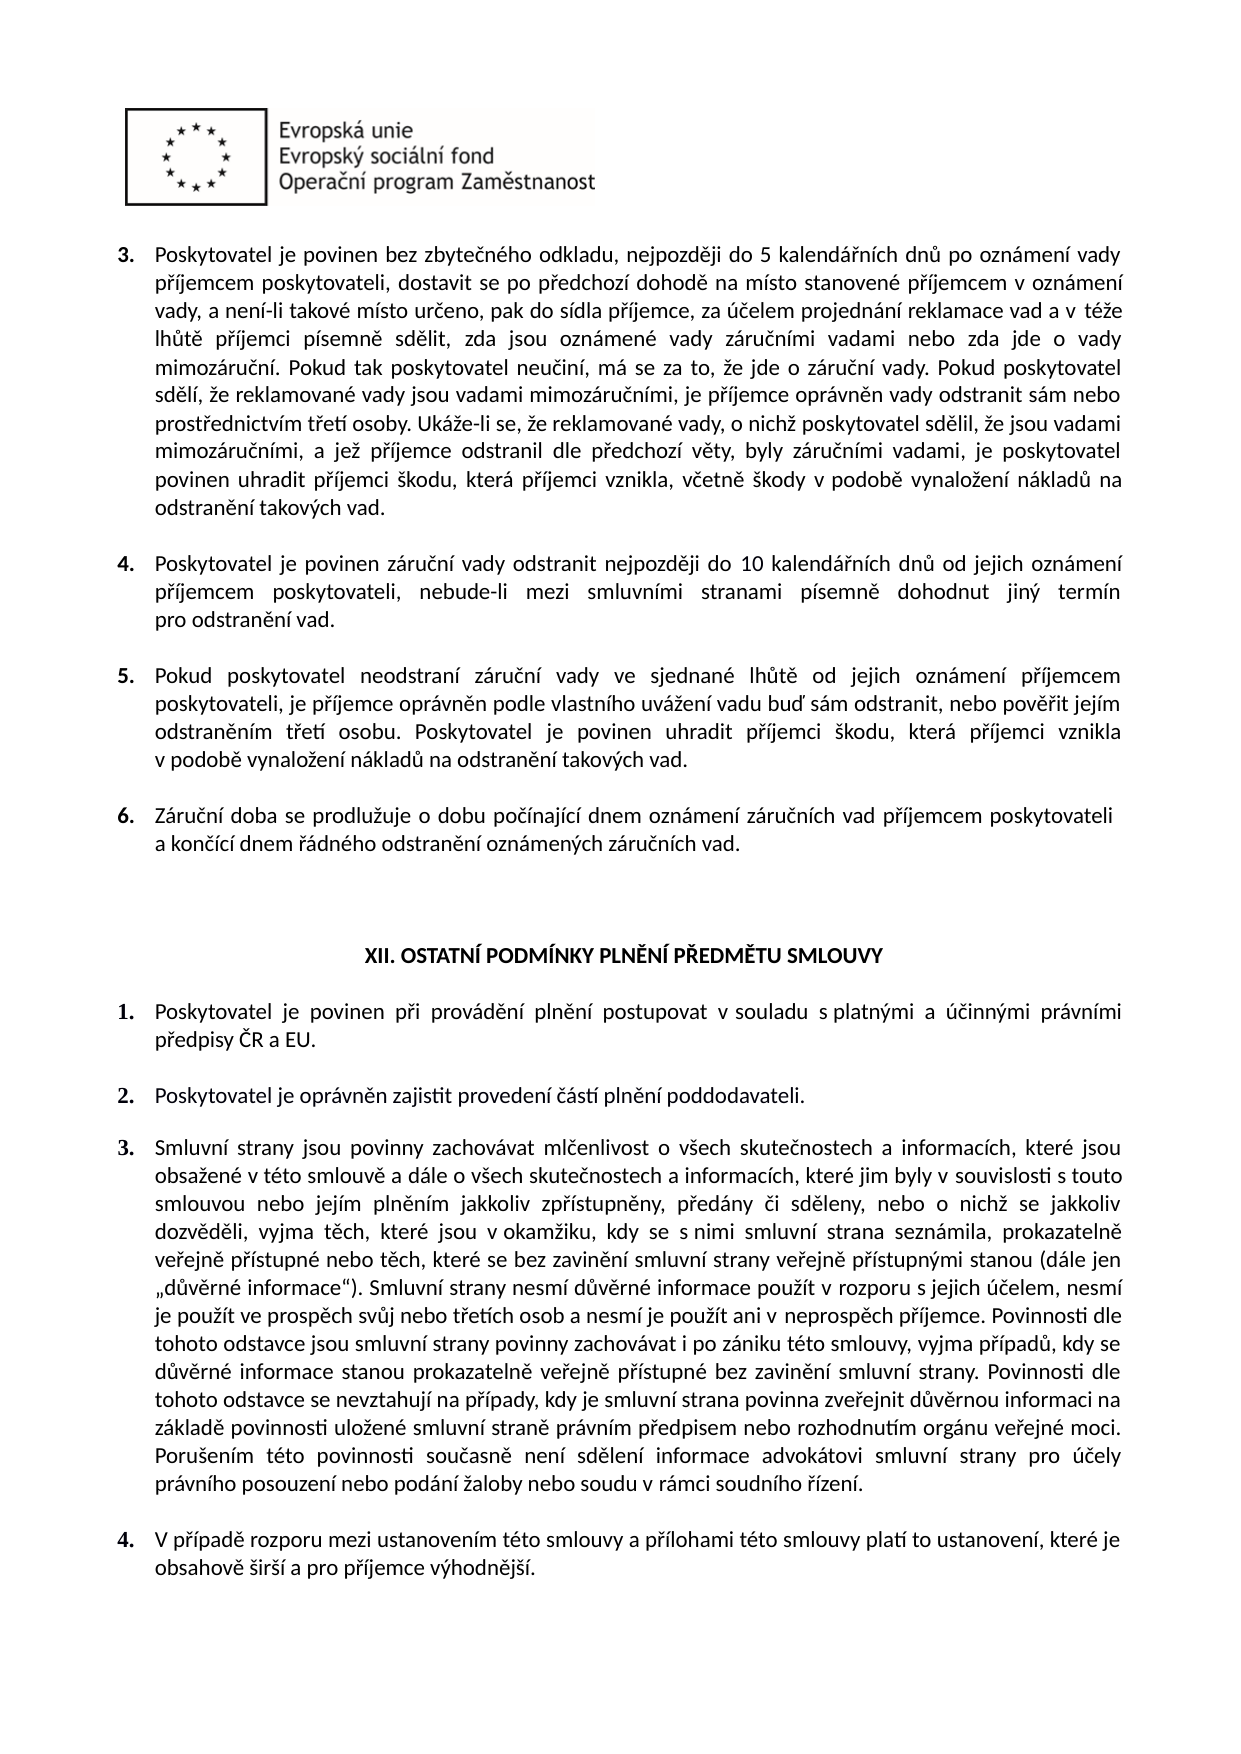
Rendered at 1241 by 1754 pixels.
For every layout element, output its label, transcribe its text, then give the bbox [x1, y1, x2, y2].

list Smluvní strany jsou povinny zachovávat mlčenlivost o všech skutečnostech a informacích, které jsou obsažené v této smlouvě a dále o všech skutečnostech a informacích, které jim byly v souvislosti s touto smlouvou nebo jejím plněním jakkoliv zpřístupněny, předány či sděleny, nebo o nichž se jakkoliv dozvěděli, vyjma těch, které jsou v okamžiku, kdy se s nimi smluvní strana seznámila, prokazatelně veřejně přístupné nebo těch, které se bez zavinění smluvní strany veřejně přístupnými stanou (dále jen „důvěrné informace“). Smluvní strany nesmí důvěrné informace použít v rozporu s jejich účelem, nesmí je použít ve prospěch svůj nebo třetích osob a nesmí je použít ani v neprospěch příjemce. Povinnosti dle tohoto odstavce jsou smluvní strany povinny zachovávat i po zániku této smlouvy, vyjma případů, kdy se důvěrné informace stanou prokazatelně veřejně přístupné bez zavinění smluvní strany. Povinnosti dle tohoto odstavce se nevztahují na případy, kdy je smluvní strana povinna zveřejnit důvěrnou informaci na základě povinnosti uložené smluvní straně právním předpisem nebo rozhodnutím orgánu veřejné moci. Porušením této povinnosti současně není sdělení informace advokátovi smluvní strany pro účely právního posouzení nebo podání žaloby nebo soudu v rámci soudního řízení. [117, 1133, 1123, 1497]
list Poskytovatel je povinen bez zbytečného odkladu, nejpozději do 5 kalendářních dnů po oznámení vady příjemcem poskytovateli, dostavit se po předchozí dohodě na místo stanovené příjemcem v oznámení vady, a není-li takové místo určeno, pak do sídla příjemce, za účelem projednání reklamace vad a v téže lhůtě příjemci písemně sdělit, zda jsou oznámené vady záručními vadami nebo zda jde o vady mimozáruční. Pokud tak poskytovatel neučiní, má se za to, že jde o záruční vady. Pokud poskytovatel sdělí, že reklamované vady jsou vadami mimozáručními, je příjemce oprávněn vady odstranit sám nebo prostřednictvím třetí osoby. Ukáže-li se, že reklamované vady, o nichž poskytovatel sdělil, že jsou vadami mimozáručními, a jež příjemce odstranil dle předchozí věty, byly záručními vadami, je poskytovatel povinen uhradit příjemci škodu, která příjemci vznikla, včetně škody v podobě vynaložení nákladů na odstranění takových vad. [117, 241, 1123, 521]
list Poskytovatel je oprávněn zajistit provedení částí plnění poddodavateli. [117, 1081, 1123, 1109]
list Záruční doba se prodlužuje o dobu počínající dnem oznámení záručních vad příjemcem poskytovateli a končící dnem řádného odstranění oznámených záručních vad. [117, 801, 1123, 857]
list Pokud poskytovatel neodstraní záruční vady ve sjednané lhůtě od jejich oznámení příjemcem poskytovateli, je příjemce oprávněn podle vlastního uvážení vadu buď sám odstranit, nebo pověřit jejím odstraněním třetí osobu. Poskytovatel je povinen uhradit příjemci škodu, která příjemci vznikla v podobě vynaložení nákladů na odstranění takových vad. [117, 661, 1123, 773]
picture [125, 108, 595, 206]
text XII. OSTATNÍ PODMÍNKY PLNĚNÍ PŘEDMĚTU SMLOUVY [125, 941, 1123, 969]
list Poskytovatel je povinen záruční vady odstranit nejpozději do 10 kalendářních dnů od jejich oznámení příjemcem poskytovateli, nebude-li mezi smluvními stranami písemně dohodnut jiný termín pro odstranění vad. [117, 549, 1123, 633]
list Poskytovatel je povinen při provádění plnění postupovat v souladu s platnými a účinnými právními předpisy ČR a EU. [117, 997, 1123, 1053]
list V případě rozporu mezi ustanovením této smlouvy a přílohami této smlouvy platí to ustanovení, které je obsahově širší a pro příjemce výhodnější. [117, 1526, 1123, 1582]
